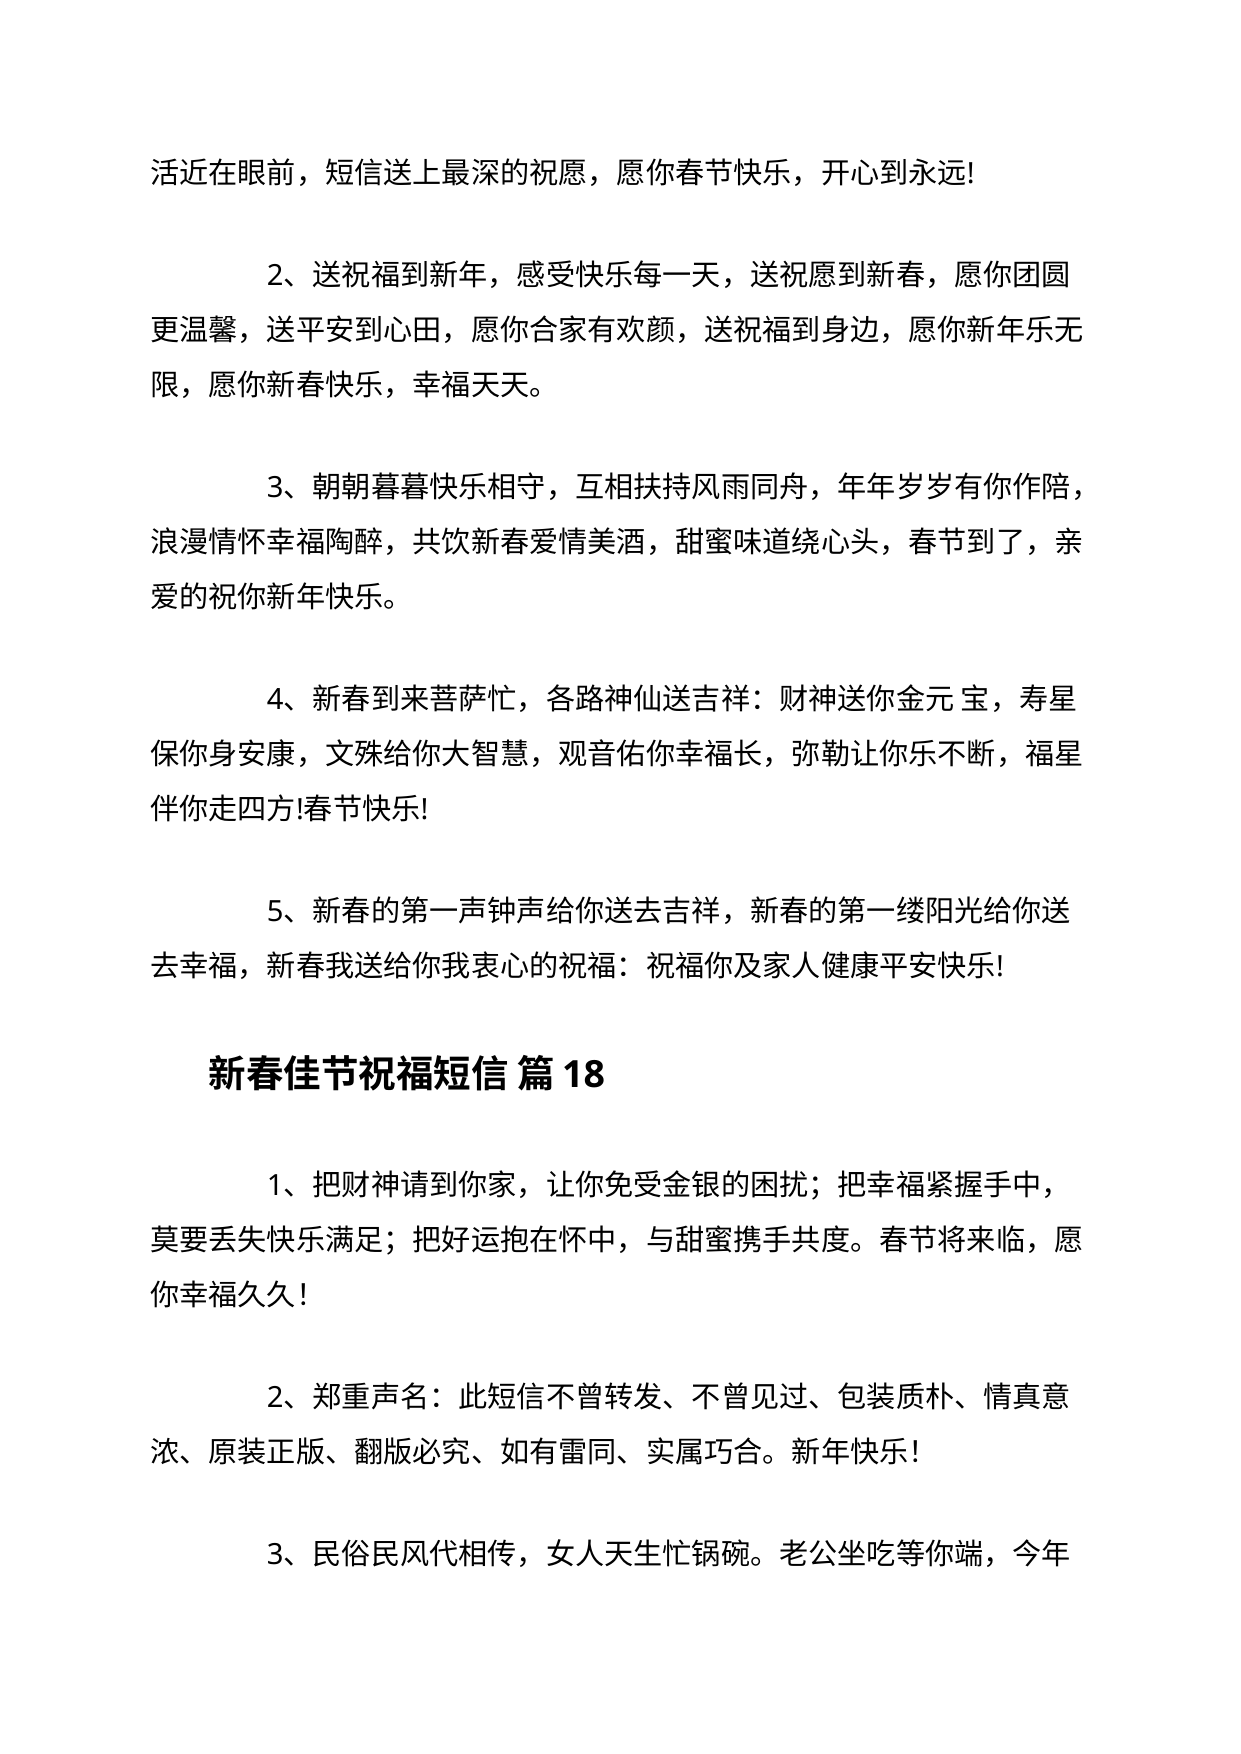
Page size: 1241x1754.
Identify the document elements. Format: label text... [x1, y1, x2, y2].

text 2、郑重声名：此短信不曾转发、不曾见过、包装质朴、情真意浓、原装正版、翻版必究、如有雷同、实属巧合。新年快乐！ [150, 1373, 1090, 1471]
text 3、朝朝暮暮快乐相守，互相扶持风雨同舟，年年岁岁有你作陪，浪漫情怀幸福陶醉，共饮新春爱情美酒，甜蜜味道绕心头，春节到了，亲爱的祝你新年快乐。 [150, 464, 1090, 616]
text 1、把财神请到你家，让你免受金银的困扰；把幸福紧握手中，莫要丢失快乐满足；把好运抱在怀中，与甜蜜携手共度。春节将来临，愿你幸福久久！ [150, 1162, 1090, 1314]
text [150, 150, 1090, 192]
text 新春佳节祝福短信 篇18 [150, 1044, 1090, 1099]
text 2、送祝福到新年，感受快乐每一天，送祝愿到新春，愿你团圆更温馨，送平安到心田，愿你合家有欢颜，送祝福到身边，愿你新年乐无限，愿你新春快乐，幸福天天。 [150, 252, 1090, 404]
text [150, 1530, 1090, 1573]
text 4、新春到来菩萨忙，各路神仙送吉祥：财神送你金元 宝，寿星保你身安康，文殊给你大智慧，观音佑你幸福长，弥勒让你乐不断，福星伴你走四方!春节快乐! [150, 675, 1090, 828]
text 5、新春的第一声钟声给你送去吉祥，新春的第一缕阳光给你送去幸福，新春我送给你我衷心的祝福：祝福你及家人健康平安快乐! [150, 887, 1090, 984]
